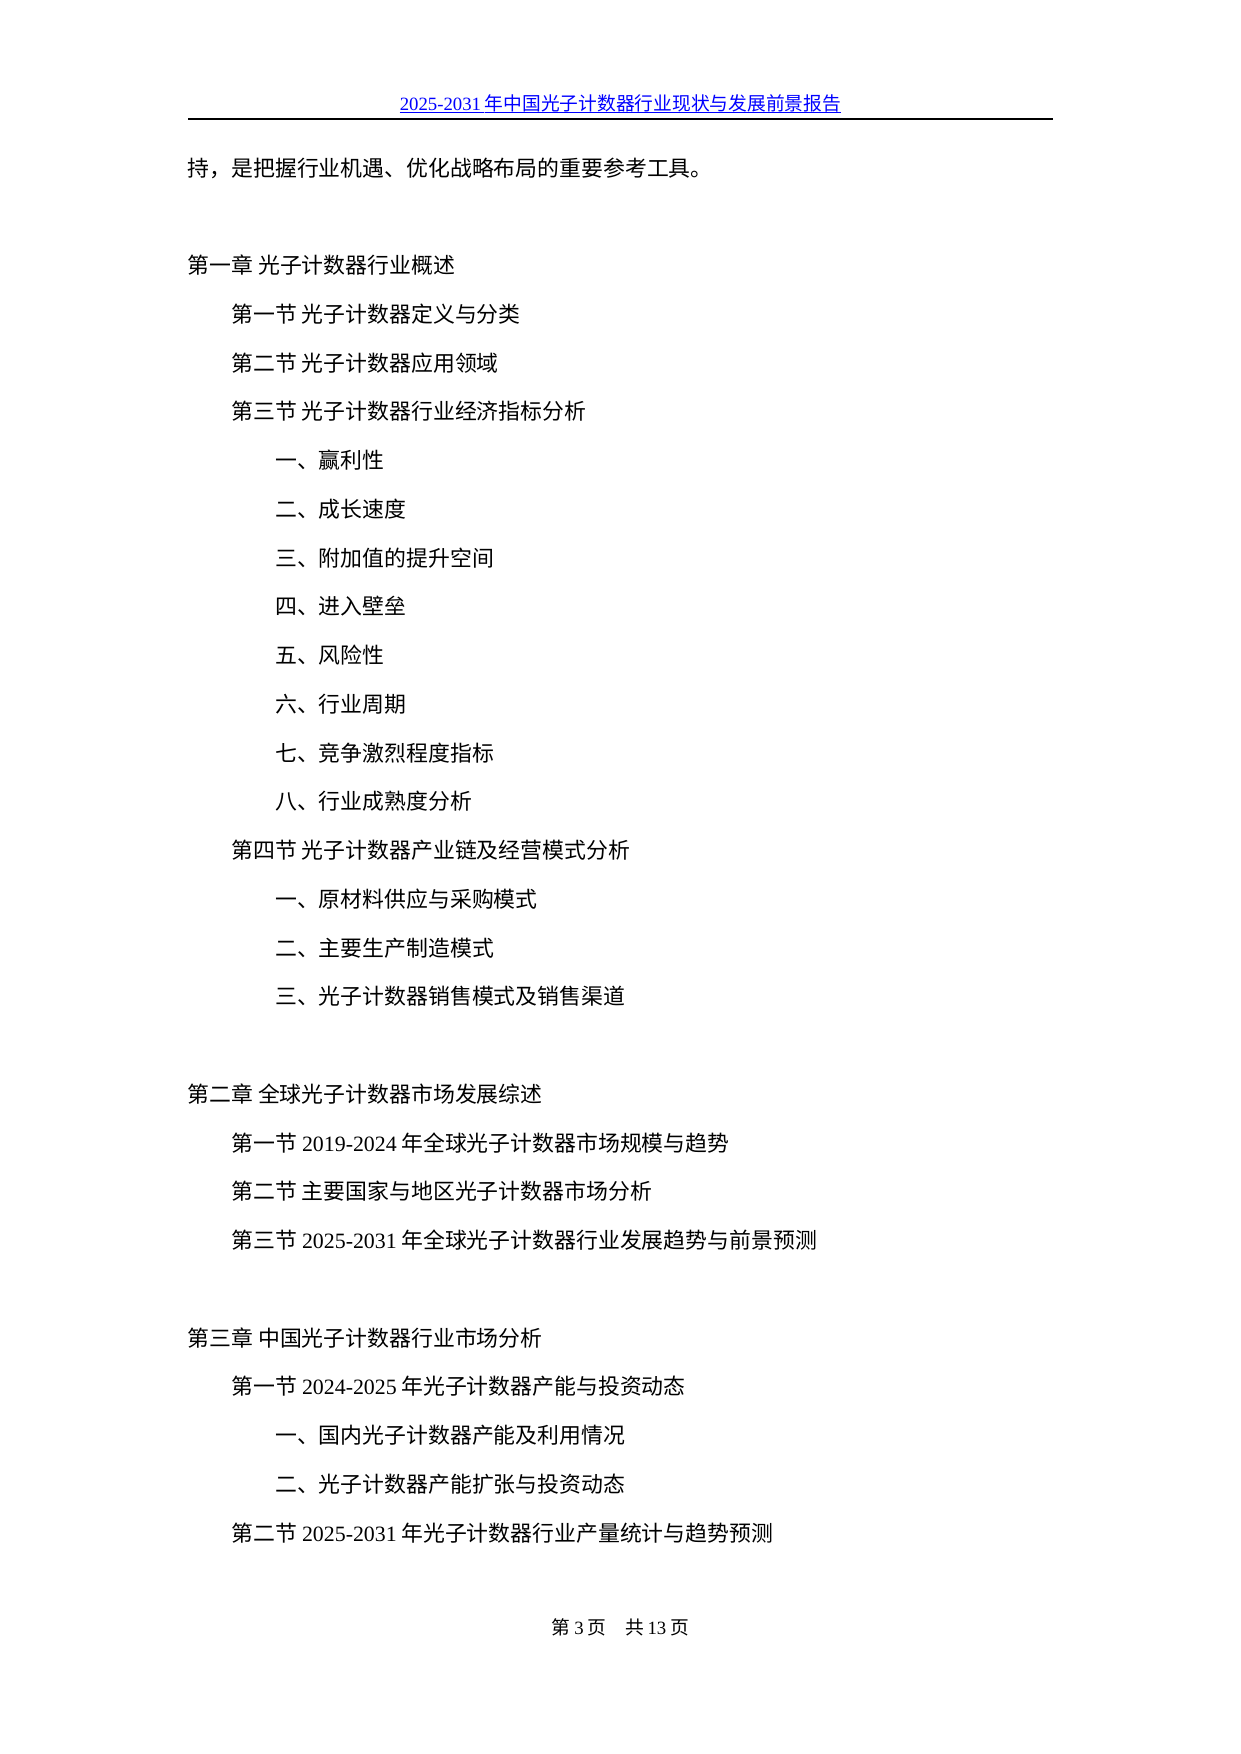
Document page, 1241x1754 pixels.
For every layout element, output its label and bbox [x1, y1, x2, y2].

text [187, 150, 1053, 1548]
